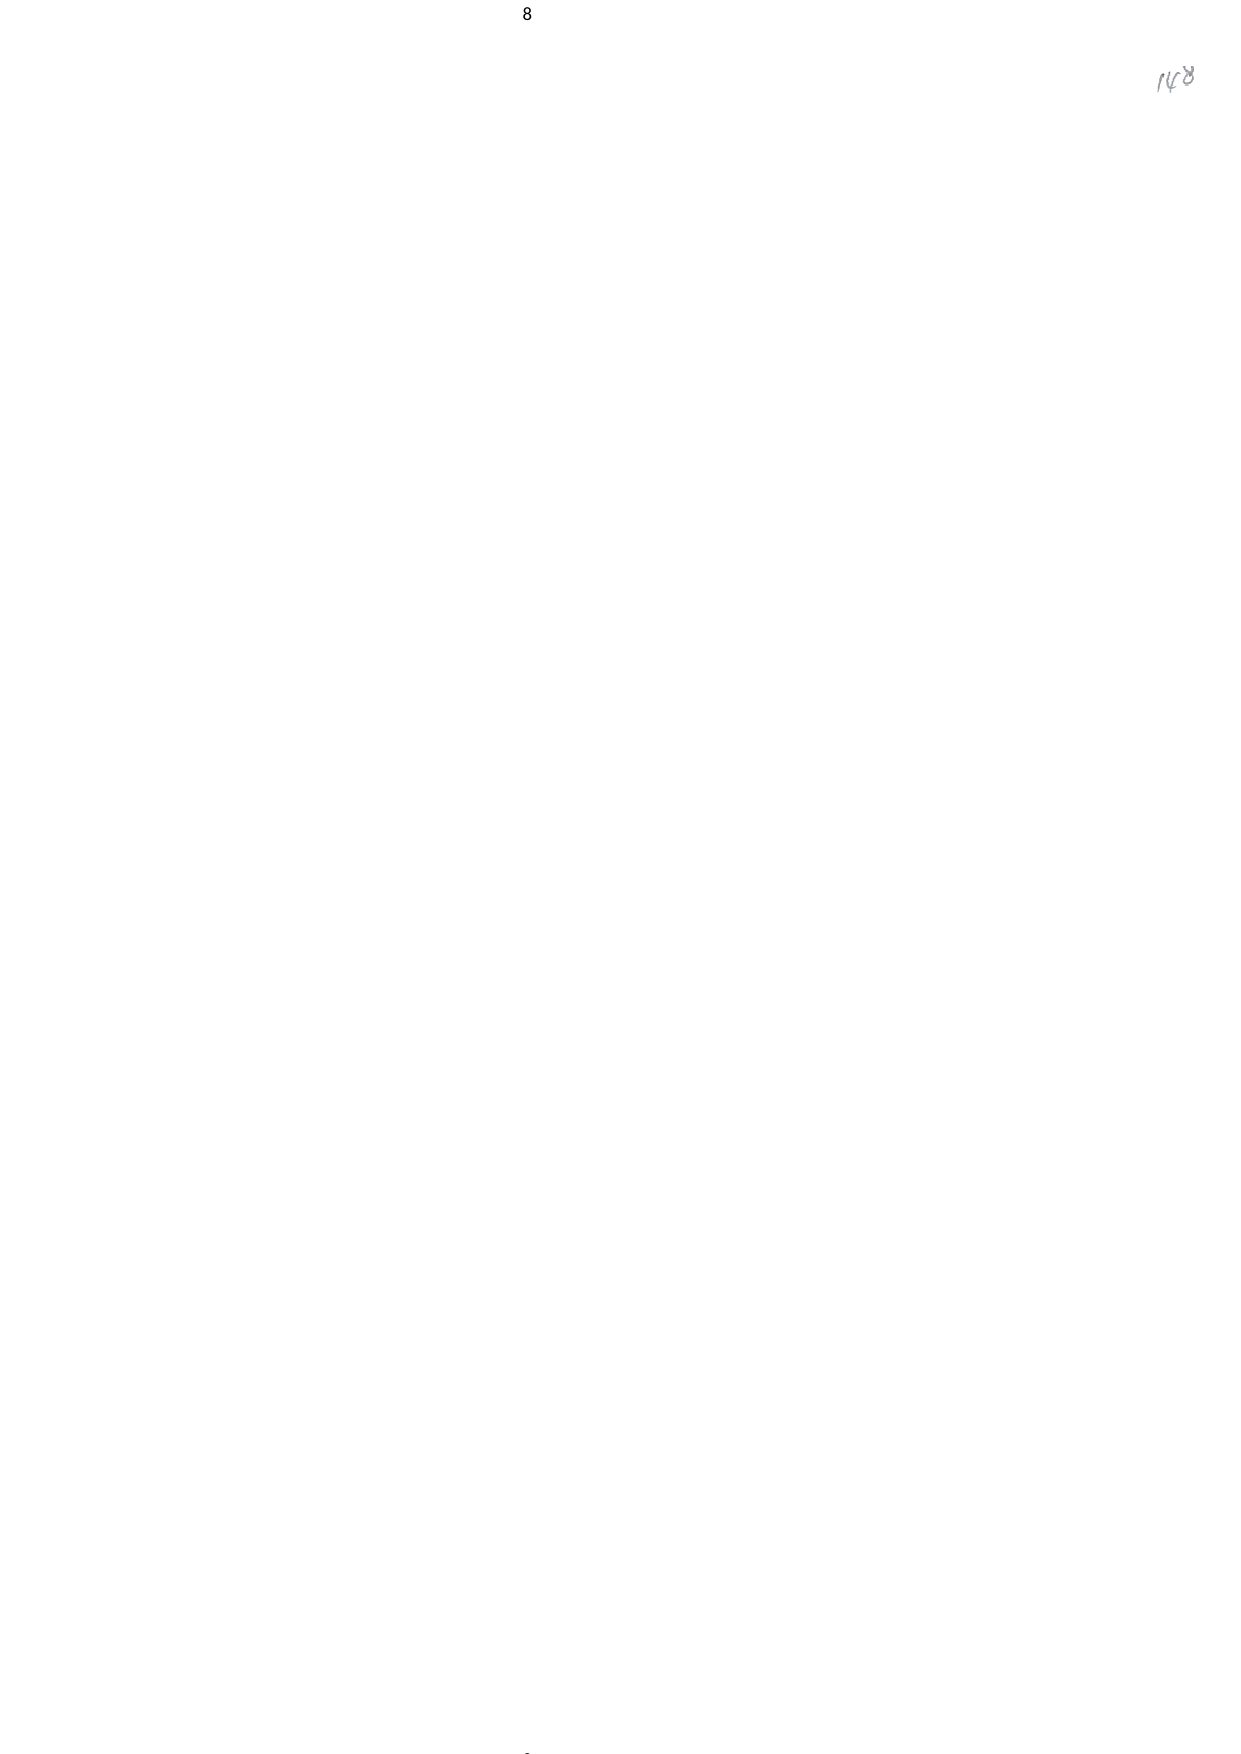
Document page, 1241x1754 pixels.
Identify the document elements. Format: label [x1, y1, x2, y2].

picture [1157, 66, 1194, 94]
